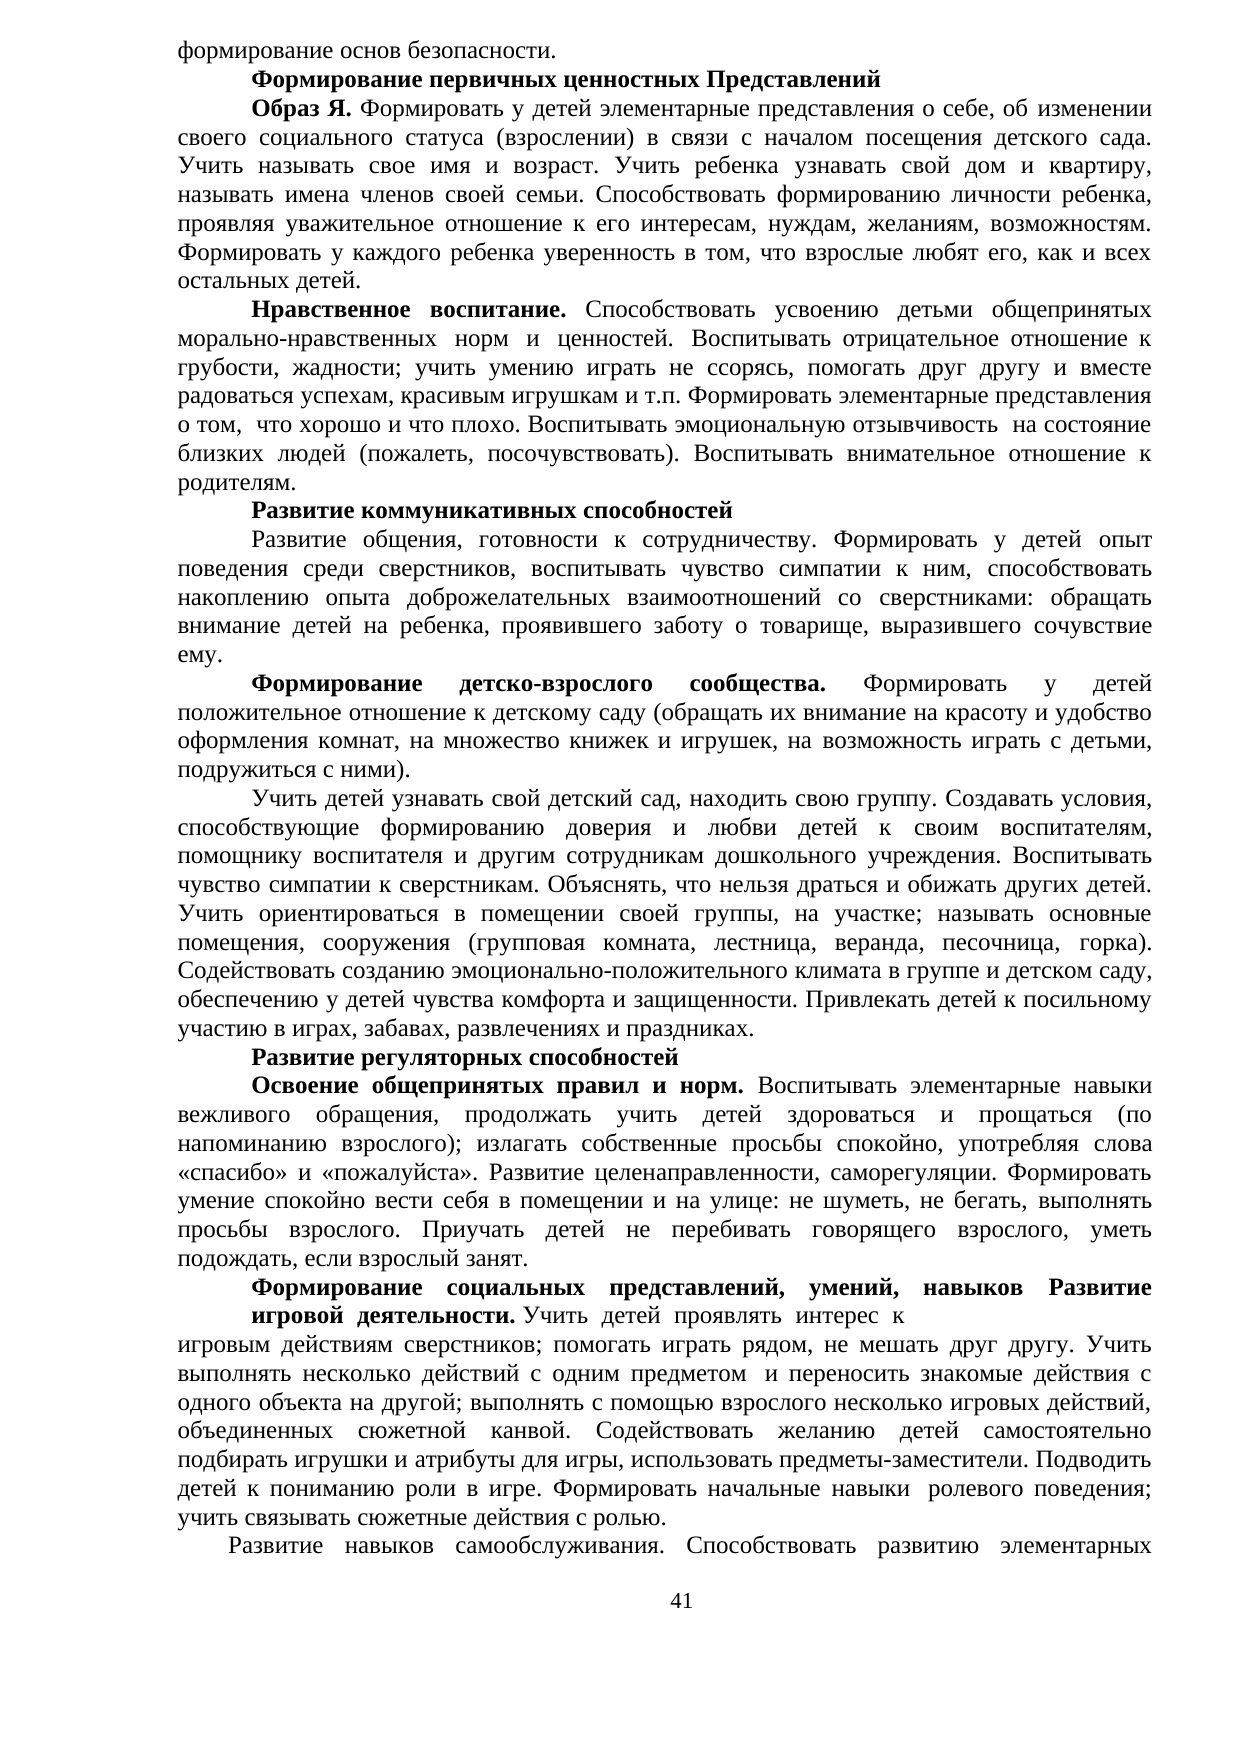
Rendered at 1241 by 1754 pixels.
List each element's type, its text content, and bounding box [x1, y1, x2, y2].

text Развитие коммуникативных способностей [251, 495, 1209, 524]
text Учить детей узнавать свой детский сад, находить свою группу. Создавать условия, способствующие формированию доверия и любви детей к своим воспитателям, помощнику воспитателя и другим сотрудникам дошкольного учреждения. Воспитывать чувство симпатии к сверстникам. Объяснять, что нельзя драться и обижать других детей. Учить ориентироваться в помещении своей группы, на участке; называть основные помещения, сооружения (групповая комната, лестница, веранда, песочница, горка). Содействовать созданию эмоционально-положительного климата в группе и детском саду, обеспечению у детей чувства комфорта и защищенности. Привлекать детей к посильному участию в играх, забавах, развлечениях и праздниках. [177, 783, 1152, 1042]
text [177, 35, 1152, 64]
text Формирование первичных ценностных Представлений [251, 64, 1209, 93]
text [177, 1530, 1152, 1559]
text игровым действиям сверстников; помогать играть рядом, не мешать друг другу. Учить выполнять несколько действий с одним предметом и переносить знакомые действия с одного объекта на другой; выполнять с помощью взрослого несколько игровых действий, объединенных сюжетной канвой. Содействовать желанию детей самостоятельно подбирать игрушки и атрибуты для игры, использовать предметы-заместители. Подводить детей к пониманию роли в игре. Формировать начальные навыки ролевого поведения; учить связывать сюжетные действия с ролью. [177, 1329, 1152, 1530]
text Формирование детско-взрослого сообщества. Формировать у детей положительное отношение к детскому саду (обращать их внимание на красоту и удобство оформления комнат, на множество книжек и игрушек, на возможность играть с детьми, подружиться с ними). [177, 668, 1152, 783]
text Формирование социальных представлений, умений, навыков Развитие игровой деятельности. Учить детей проявлять интерес к [251, 1272, 1152, 1329]
text Освоение общепринятых правил и норм. Воспитывать элементарные навыки вежливого обращения, продолжать учить детей здороваться и прощаться (по напоминанию взрослого); излагать собственные просьбы спокойно, употребляя слова «спасибо» и «пожалуйста». Развитие целенаправленности, саморегуляции. Формировать умение спокойно вести себя в помещении и на улице: не шуметь, не бегать, выполнять просьбы взрослого. Приучать детей не перебивать говорящего взрослого, уметь подождать, если взрослый занят. [177, 1070, 1152, 1272]
text Развитие регуляторных способностей [251, 1042, 1209, 1070]
text Образ Я. Формировать у детей элементарные представления о себе, об изменении своего социального статуса (взрослении) в связи с началом посещения детского сада. Учить называть свое имя и возраст. Учить ребенка узнавать свой дом и квартиру, называть имена членов своей семьи. Способствовать формированию личности ребенка, проявляя уважительное отношение к его интересам, нуждам, желаниям, возможностям. Формировать у каждого ребенка уверенность в том, что взрослые любят его, как и всех остальных детей. [177, 93, 1152, 294]
text Развитие общения, готовности к сотрудничеству. Формировать у детей опыт поведения среди сверстников, воспитывать чувство симпатии к ним, способствовать накоплению опыта доброжелательных взаимоотношений со сверстниками: обращать внимание детей на ребенка, проявившего заботу о товарище, выразившего сочувствие ему. [177, 524, 1152, 668]
text Нравственное воспитание. Способствовать усвоению детьми общепринятых морально-нравственных норм и ценностей. Воспитывать отрицательное отношение к грубости, жадности; учить умению играть не ссорясь, помогать друг другу и вместе радоваться успехам, красивым игрушкам и т.п. Формировать элементарные представления о том, что хорошо и что плохо. Воспитывать эмоциональную отзывчивость на состояние близких людей (пожалеть, посочувствовать). Воспитывать внимательное отношение к родителям. [177, 294, 1152, 495]
